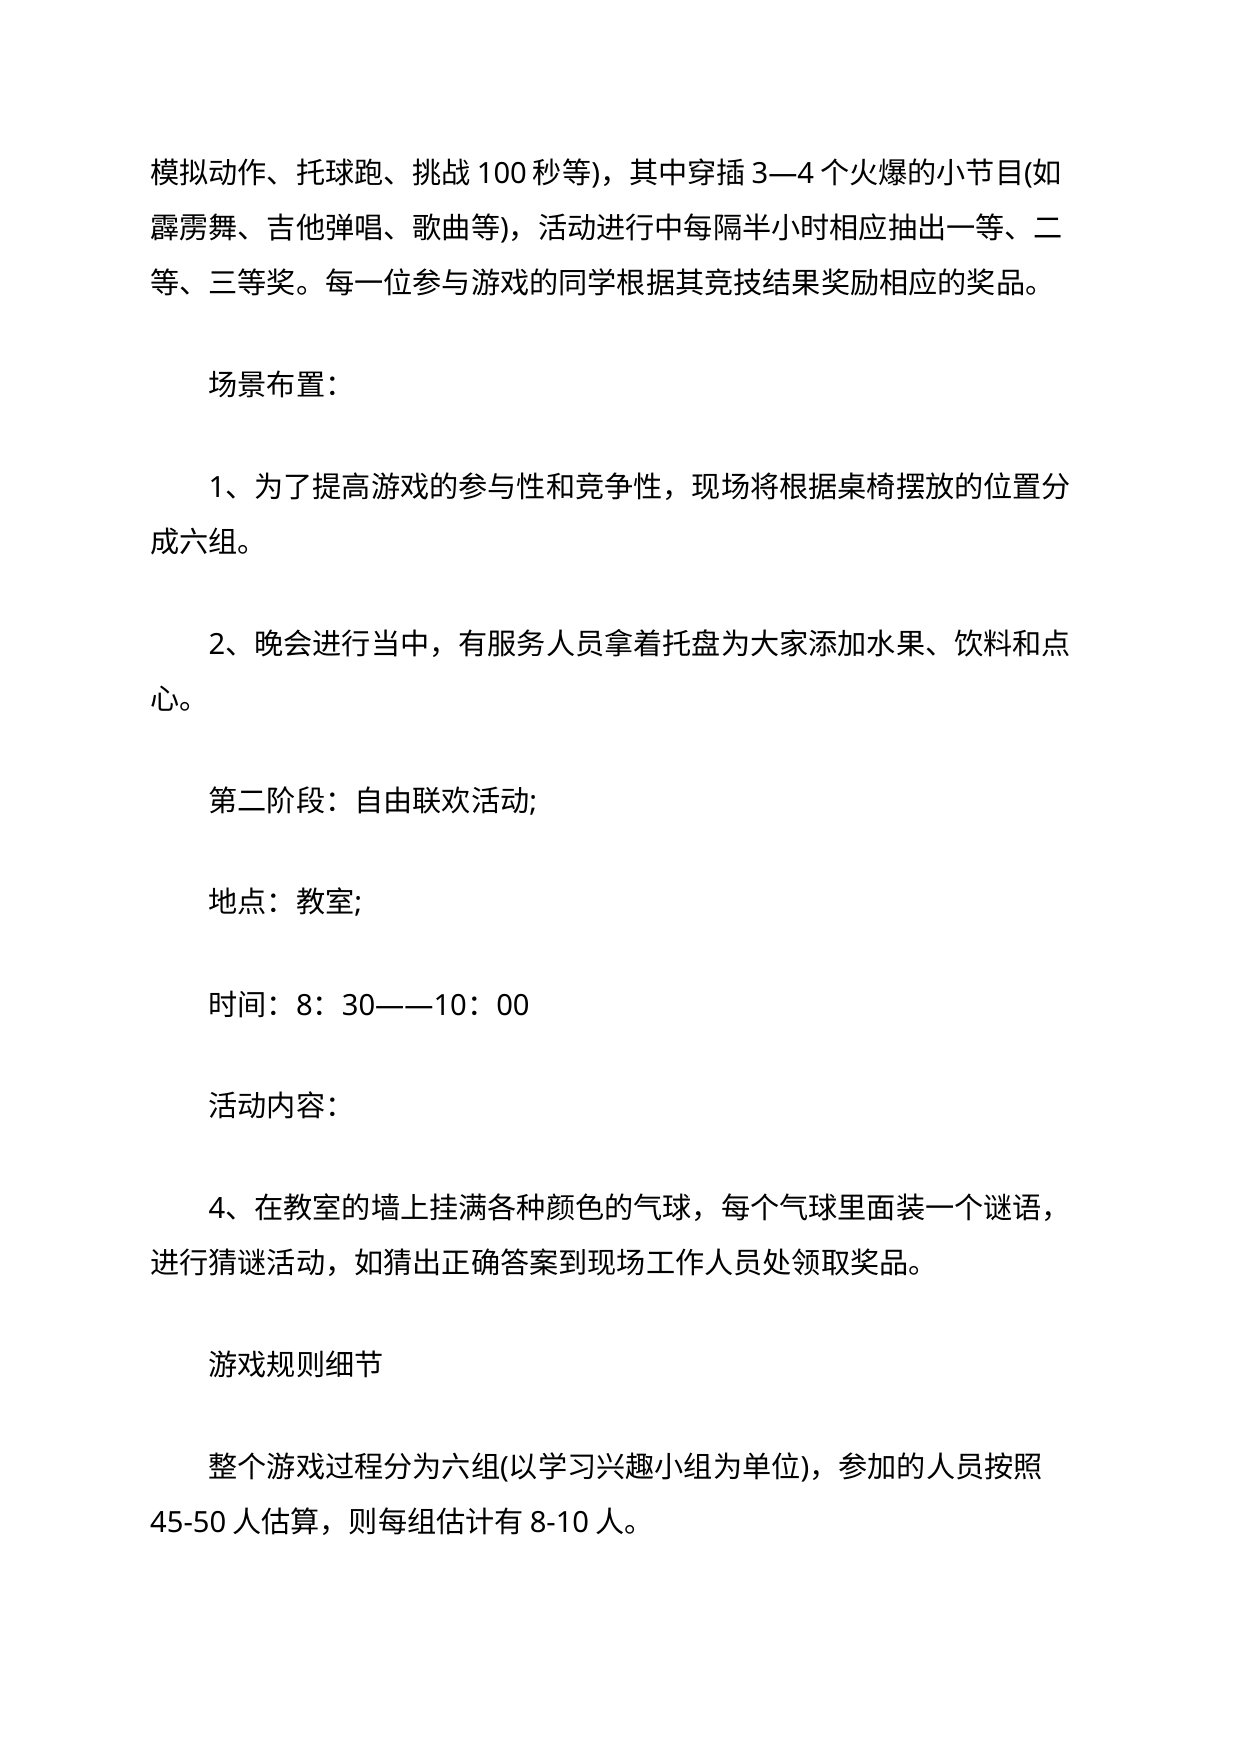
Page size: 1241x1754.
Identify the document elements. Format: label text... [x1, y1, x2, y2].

text 时间：8：30——10：00 [150, 981, 1090, 1023]
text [150, 150, 1090, 302]
text 场景布置： [150, 362, 1090, 404]
text 地点：教室; [150, 879, 1090, 921]
text 第二阶段：自由联欢活动; [150, 777, 1090, 819]
text 活动内容： [150, 1083, 1090, 1125]
text 4、在教室的墙上挂满各种颜色的气球，每个气球里面装一个谜语，进行猜谜活动，如猜出正确答案到现场工作人员处领取奖品。 [150, 1185, 1090, 1282]
text 1、为了提高游戏的参与性和竞争性，现场将根据桌椅摆放的位置分成六组。 [150, 463, 1090, 561]
text 整个游戏过程分为六组(以学习兴趣小组为单位)，参加的人员按照45-50人估算，则每组估计有8-10人。 [150, 1443, 1090, 1541]
text 游戏规则细节 [150, 1342, 1090, 1384]
text 2、晚会进行当中，有服务人员拿着托盘为大家添加水果、饮料和点心。 [150, 620, 1090, 718]
